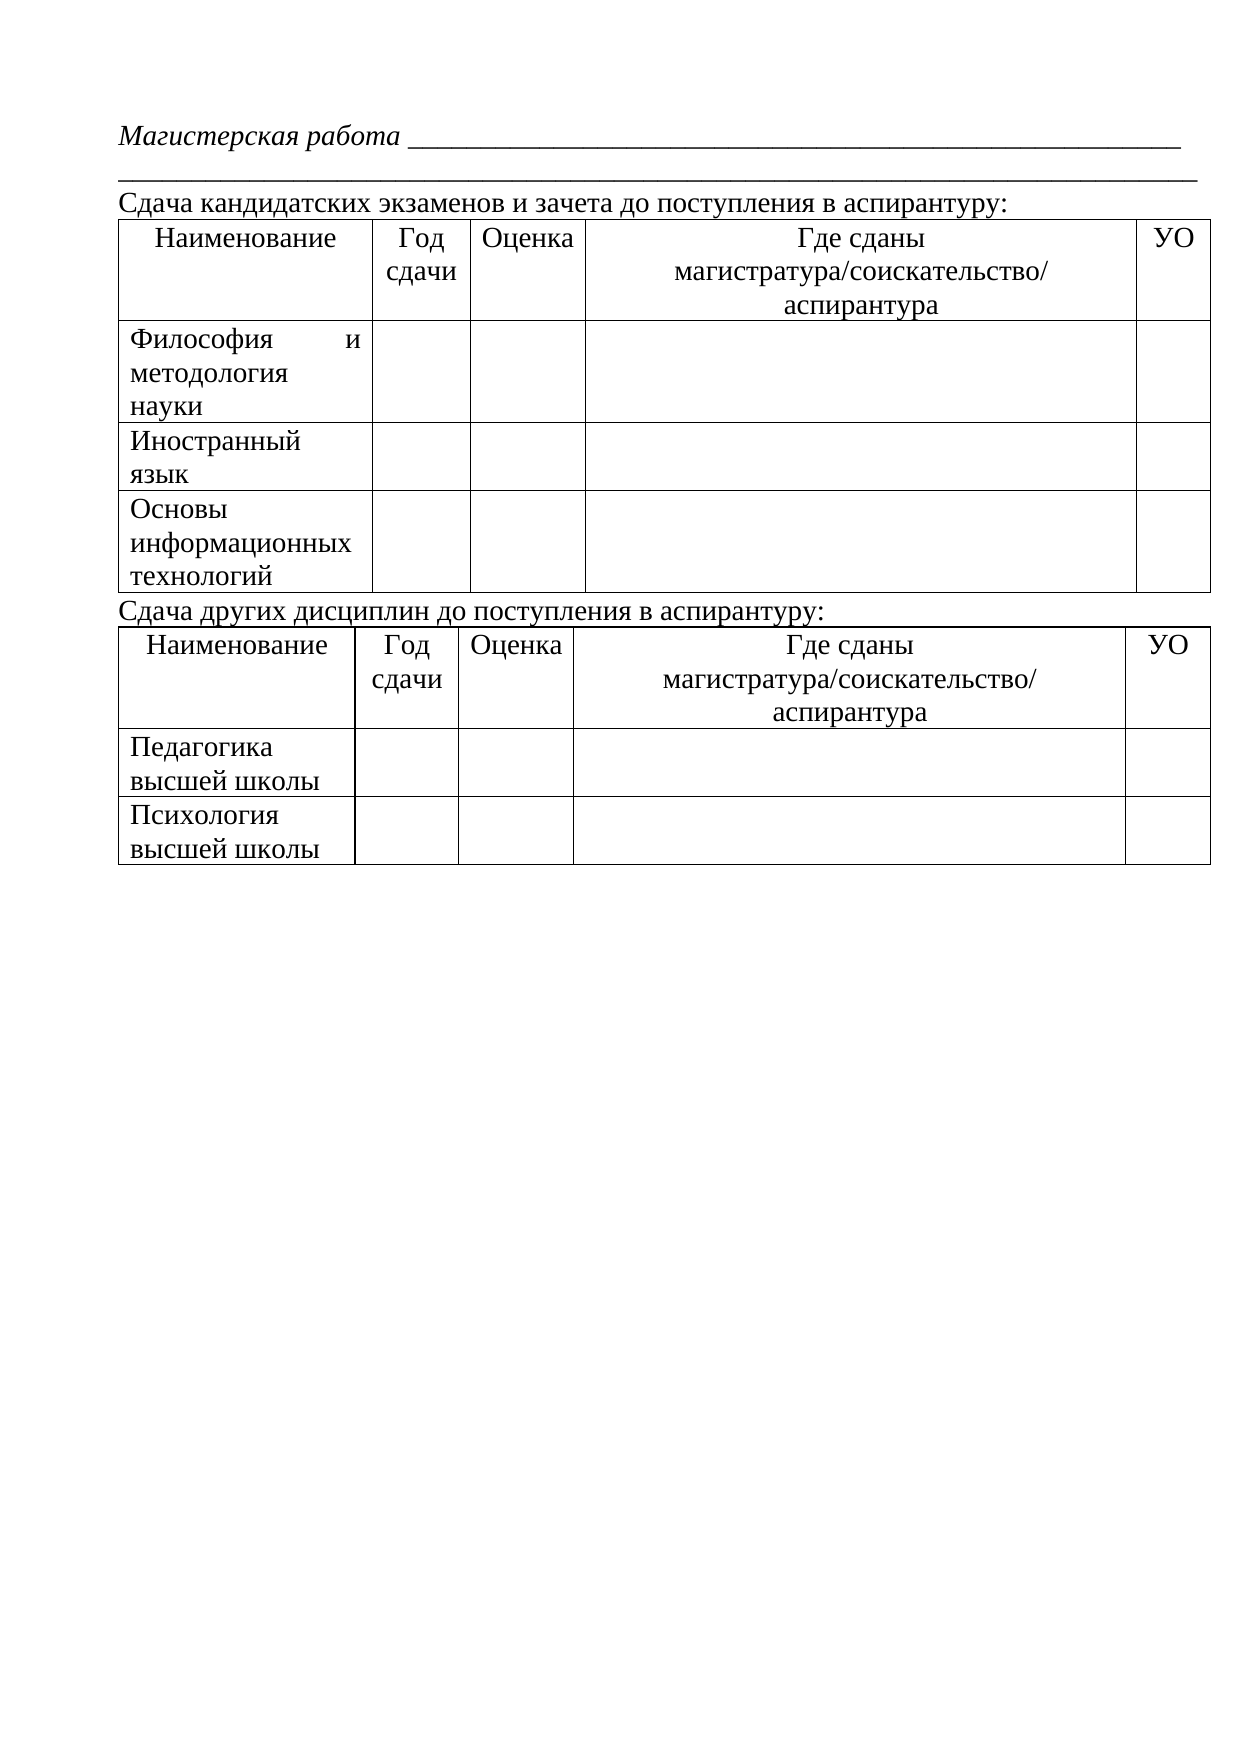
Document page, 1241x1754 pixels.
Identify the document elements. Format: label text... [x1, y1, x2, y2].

table_cell [1137, 321, 1210, 422]
table_cell [471, 321, 585, 422]
table_header Где сданы магистратура/соискательство/аспирантура [586, 220, 1136, 320]
table_cell [459, 797, 573, 864]
table_header УО [1137, 220, 1210, 320]
table_header Где сданы магистратура/соискательство/аспирантура [574, 628, 1125, 728]
table_cell [373, 423, 470, 490]
table_cell [586, 423, 1136, 490]
table_header Оценка [471, 220, 585, 320]
table_cell [1137, 491, 1210, 592]
table_header Оценка [459, 628, 573, 728]
table_cell [356, 797, 458, 864]
table_header Наименование [119, 628, 354, 728]
table_cell [1126, 729, 1210, 796]
table_header Год сдачи [356, 628, 458, 728]
table_cell [586, 491, 1136, 592]
table_cell [1137, 423, 1210, 490]
table_cell Психология высшей школы [119, 797, 354, 864]
table_header Год сдачи [373, 220, 470, 320]
table_header Наименование [119, 220, 372, 320]
table_cell [356, 729, 458, 796]
table_cell Педагогика высшей школы [119, 729, 354, 796]
table_cell [471, 491, 585, 592]
table_cell Философия и методология науки [119, 321, 372, 422]
table_cell [471, 423, 585, 490]
table_cell [574, 797, 1125, 864]
table_cell [1126, 797, 1210, 864]
text Магистерская работа _____________________________________________________ [118, 118, 1211, 152]
table_cell [574, 729, 1125, 796]
text Сдача кандидатских экзаменов и зачета до поступления в аспирантуру: [118, 185, 1211, 219]
table_cell Иностранный язык [119, 423, 372, 490]
table_header УО [1126, 628, 1210, 728]
text Сдача других дисциплин до поступления в аспирантуру: [118, 593, 1211, 626]
table_cell [373, 321, 470, 422]
text __________________________________________________________________________ [118, 152, 1211, 185]
table_cell Основы информационных технологий [119, 491, 372, 592]
table_cell [373, 491, 470, 592]
table_cell [459, 729, 573, 796]
table_cell [586, 321, 1136, 422]
